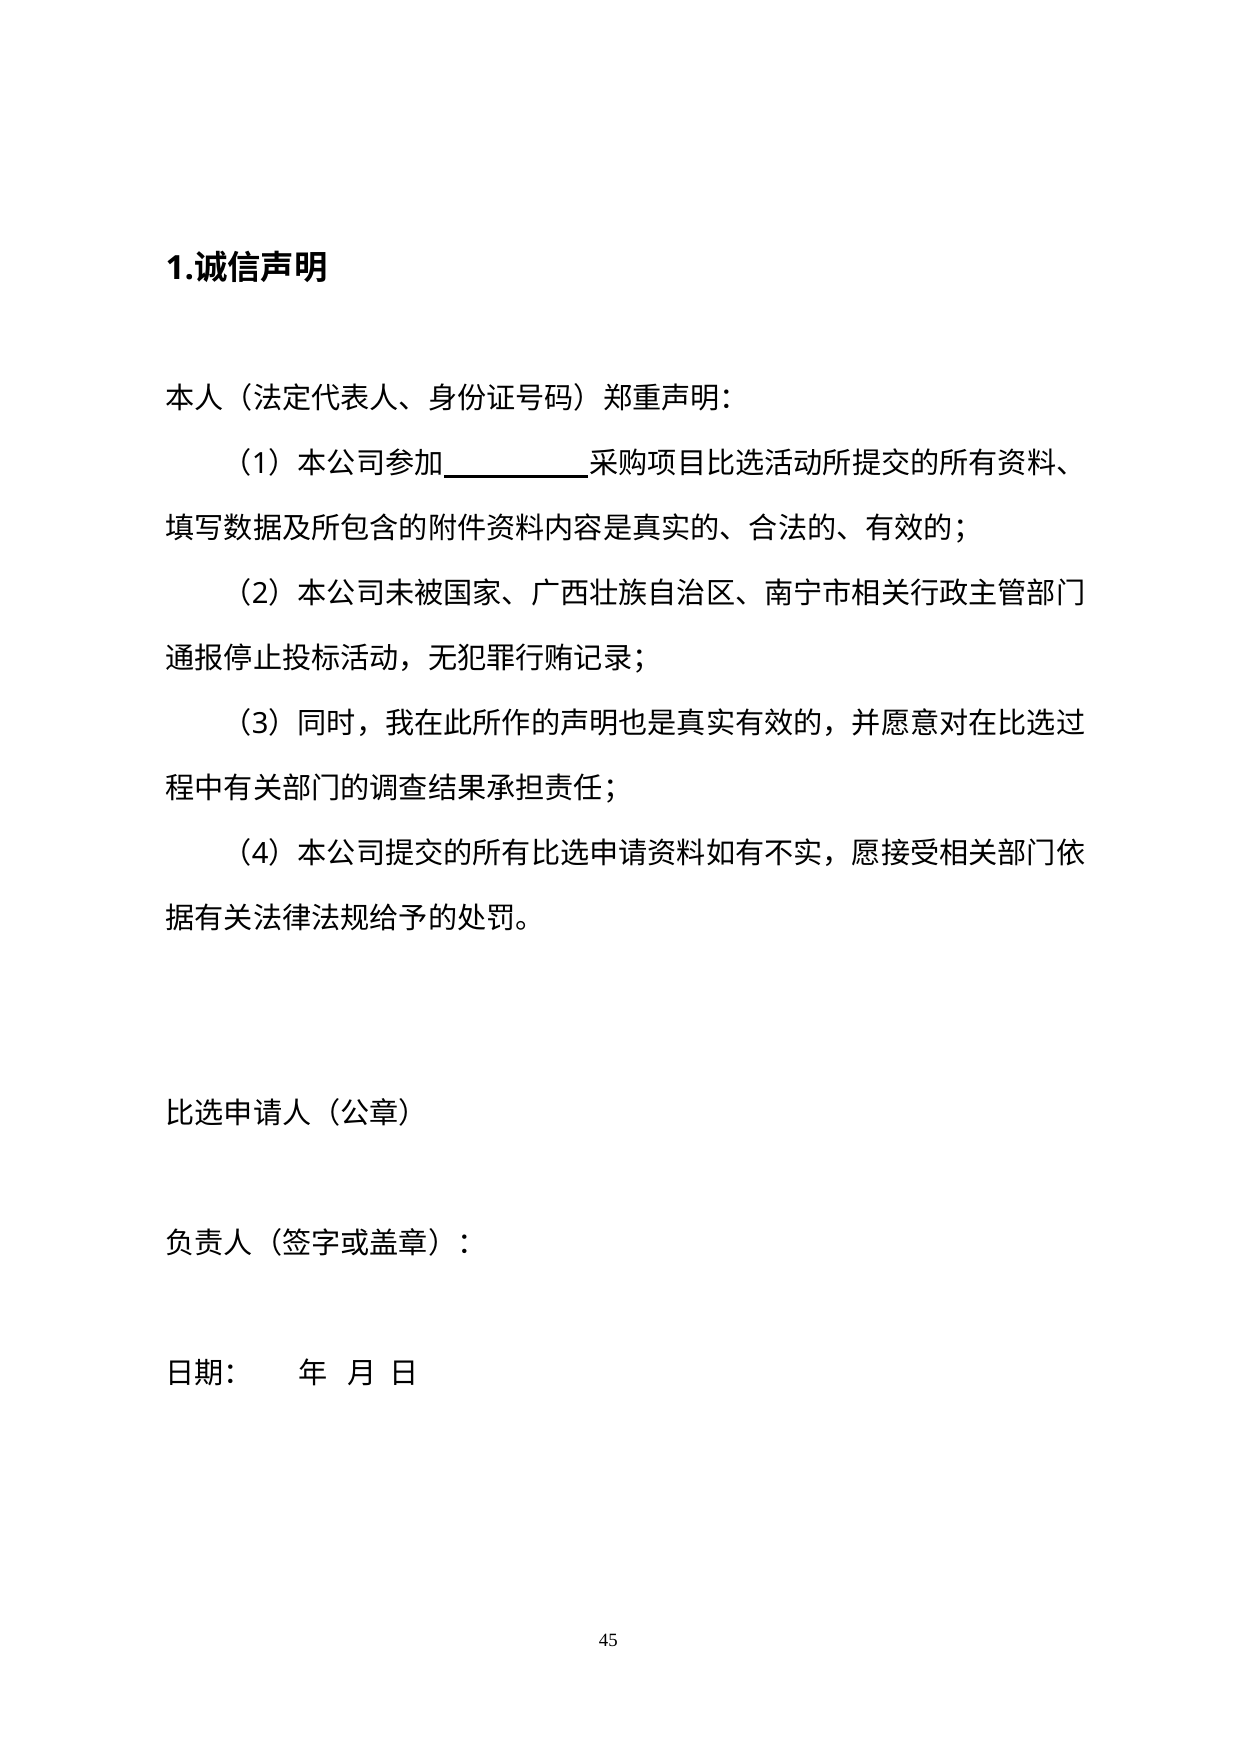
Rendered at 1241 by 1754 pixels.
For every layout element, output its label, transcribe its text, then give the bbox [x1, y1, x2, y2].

text （3）同时，我在此所作的声明也是真实有效的，并愿意对在比选过程中有关部门的调查结果承担责任； [165, 688, 1087, 818]
text （4）本公司提交的所有比选申请资料如有不实，愿接受相关部门依据有关法律法规给予的处罚。 [165, 818, 1087, 948]
text 日期： 年 月 日 [165, 1338, 1087, 1403]
text 1.诚信声明 [165, 233, 1089, 298]
text （2）本公司未被国家、广西壮族自治区、南宁市相关行政主管部门通报停止投标活动，无犯罪行贿记录； [165, 558, 1087, 688]
text （1）本公司参加 采购项目比选活动所提交的所有资料、填写数据及所包含的附件资料内容是真实的、合法的、有效的； [165, 428, 1087, 558]
text 负责人（签字或盖章）： [165, 1208, 1087, 1273]
text 比选申请人（公章） [165, 1078, 1087, 1143]
text 本人（法定代表人、身份证号码）郑重声明： [165, 363, 1087, 428]
